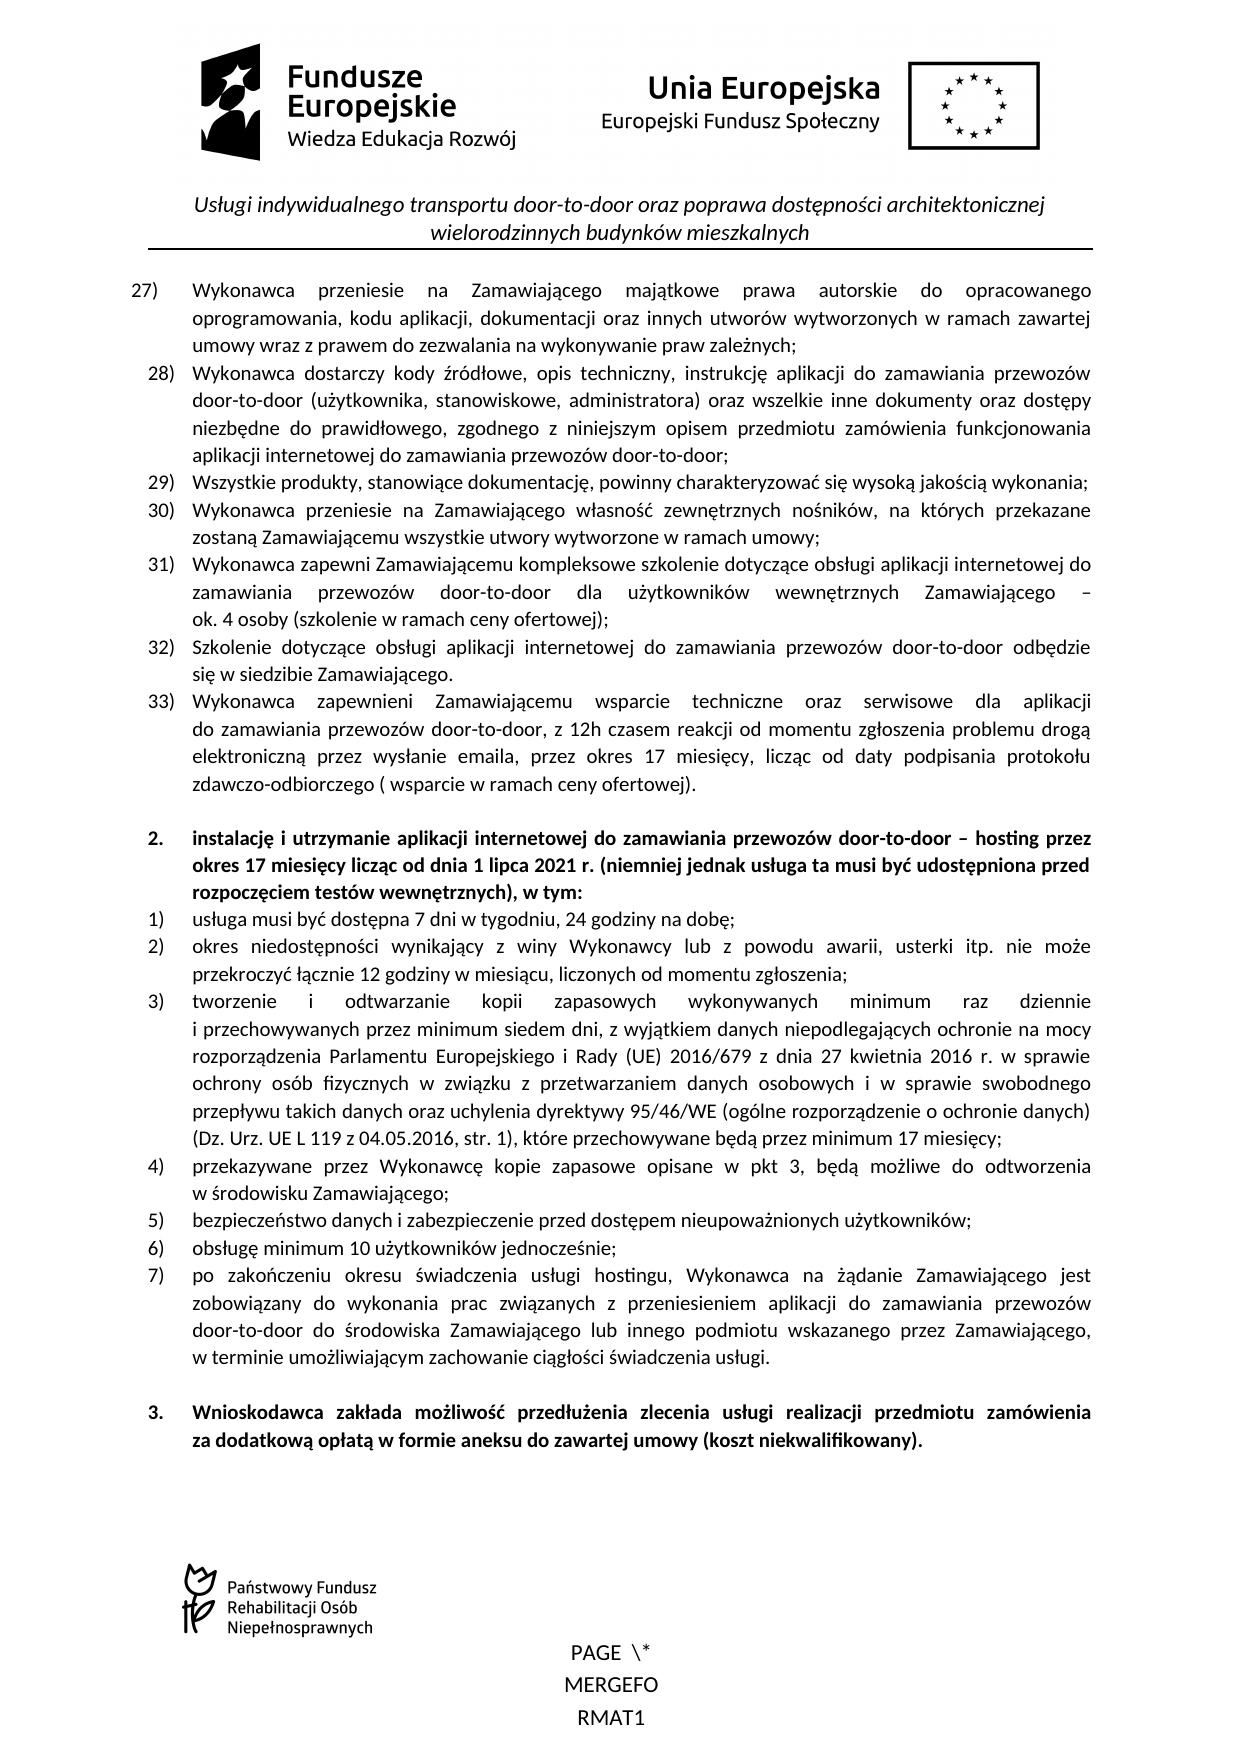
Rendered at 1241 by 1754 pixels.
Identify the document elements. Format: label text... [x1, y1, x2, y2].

list Wykonawca dostarczy kody źródłowe, opis techniczny, instrukcję aplikacji do zamawiania przewozów door-to-door (użytkownika, stanowiskowe, administratora) oraz wszelkie inne dokumenty oraz dostępy niezbędne do prawidłowego, zgodnego z niniejszym opisem przedmiotu zamówienia funkcjonowania aplikacji internetowej do zamawiania przewozów door-to-door; [148, 360, 1093, 467]
list Wykonawca przeniesie na Zamawiającego majątkowe prawa autorskie do opracowanego oprogramowania, kodu aplikacji, dokumentacji oraz innych utworów wytworzonych w ramach zawartej umowy wraz z prawem do zezwalania na wykonywanie praw zależnych; [131, 278, 1093, 358]
list Wykonawca przeniesie na Zamawiającego własność zewnętrznych nośników, na których przekazane zostaną Zamawiającemu wszystkie utwory wytworzone w ramach umowy; [148, 497, 1093, 550]
list instalację i utrzymanie aplikacji internetowej do zamawiania przewozów door-to-door – hosting przez okres 17 miesięcy licząc od dnia 1 lipca 2021 r. (niemniej jednak usługa ta musi być udostępniona przed rozpoczęciem testów wewnętrznych), w tym: [148, 826, 1093, 905]
list Wykonawca zapewni Zamawiającemu kompleksowe szkolenie dotyczące obsługi aplikacji internetowej do zamawiania przewozów door-to-door dla użytkowników wewnętrznych Zamawiającego – ok. 4 osoby (szkolenie w ramach ceny ofertowej); [148, 552, 1093, 632]
list Wszystkie produkty, stanowiące dokumentację, powinny charakteryzować się wysoką jakością wykonania; [148, 469, 1093, 495]
list okres niedostępności wynikający z winy Wykonawcy lub z powodu awarii, usterki itp. nie może przekroczyć łącznie 12 godziny w miesiącu, liczonych od momentu zgłoszenia; [148, 934, 1093, 986]
picture [172, 14, 1069, 190]
list tworzenie i odtwarzanie kopii zapasowych wykonywanych minimum raz dziennie i przechowywanych przez minimum siedem dni, z wyjątkiem danych niepodlegających ochronie na mocy rozporządzenia Parlamentu Europejskiego i Rady (UE) 2016/679 z dnia 27 kwietnia 2016 r. w sprawie ochrony osób fizycznych w związku z przetwarzaniem danych osobowych i w sprawie swobodnego przepływu takich danych oraz uchylenia dyrektywy 95/46/WE (ogólne rozporządzenie o ochronie danych) (Dz. Urz. UE L 119 z 04.05.2016, str. 1), które przechowywane będą przez minimum 17 miesięcy; [148, 988, 1093, 1151]
list Wykonawca zapewnieni Zamawiającemu wsparcie techniczne oraz serwisowe dla aplikacji do zamawiania przewozów door-to-door, z 12h czasem reakcji od momentu zgłoszenia problemu drogą elektroniczną przez wysłanie emaila, przez okres 17 miesięcy, licząc od daty podpisania protokołu zdawczo-odbiorczego ( wsparcie w ramach ceny ofertowej). [148, 689, 1093, 796]
list po zakończeniu okresu świadczenia usługi hostingu, Wykonawca na żądanie Zamawiającego jest zobowiązany do wykonania prac związanych z przeniesieniem aplikacji do zamawiania przewozów door-to-door do środowiska Zamawiającego lub innego podmiotu wskazanego przez Zamawiającego, w terminie umożliwiającym zachowanie ciągłości świadczenia usługi. [148, 1262, 1093, 1370]
list bezpieczeństwo danych i zabezpieczenie przed dostępem nieupoważnionych użytkowników; [148, 1208, 1093, 1233]
list Wnioskodawca zakłada możliwość przedłużenia zlecenia usługi realizacji przedmiotu zamówienia za dodatkową opłatą w formie aneksu do zawartej umowy (koszt niekwalifikowany). [148, 1399, 1093, 1452]
list Szkolenie dotyczące obsługi aplikacji internetowej do zamawiania przewozów door-to-door odbędzie się w siedzibie Zamawiającego. [148, 634, 1093, 687]
list przekazywane przez Wykonawcę kopie zapasowe opisane w pkt 3, będą możliwe do odtworzenia w środowisku Zamawiającego; [148, 1153, 1093, 1206]
list usługa musi być dostępna 7 dni w tygodniu, 24 godziny na dobę; [148, 906, 1093, 932]
list obsługę minimum 10 użytkowników jednocześnie; [148, 1235, 1093, 1260]
picture [147, 1531, 411, 1670]
